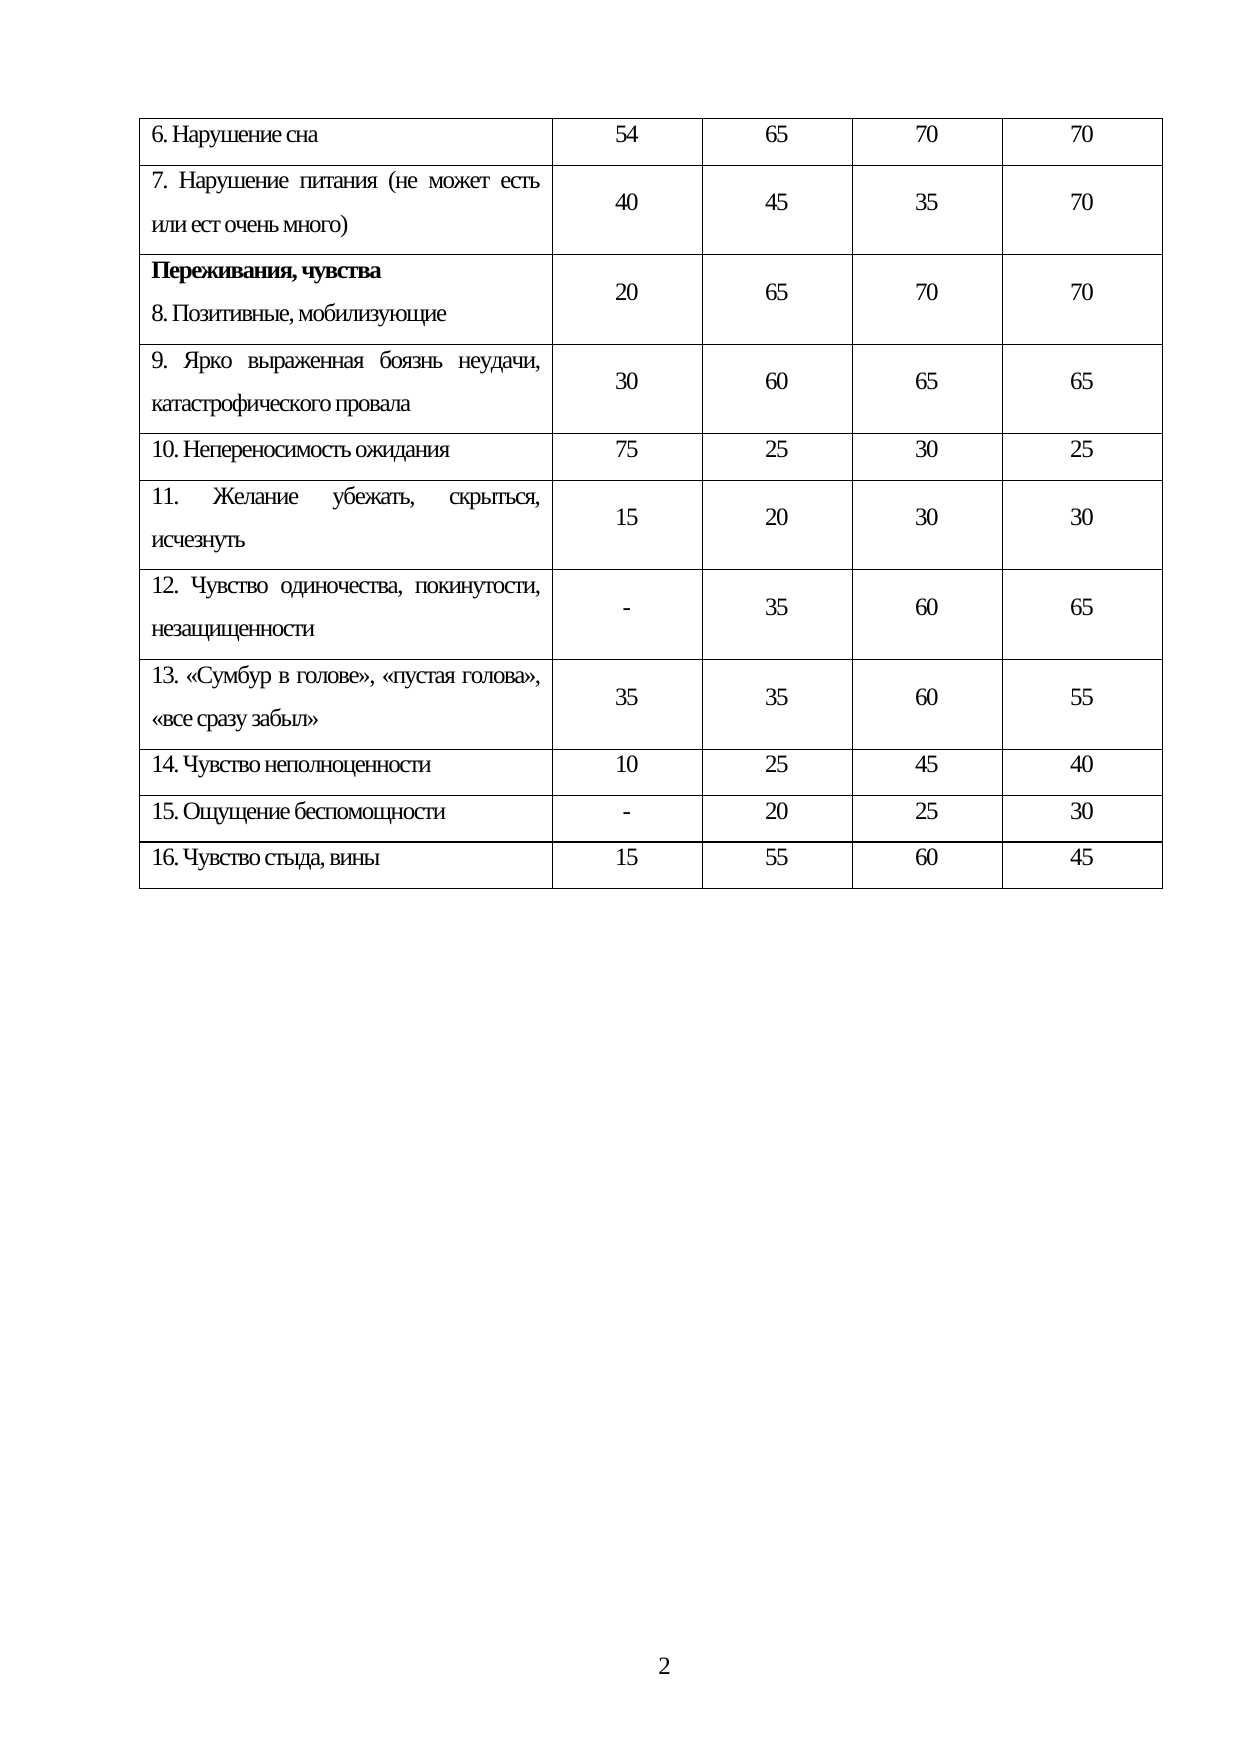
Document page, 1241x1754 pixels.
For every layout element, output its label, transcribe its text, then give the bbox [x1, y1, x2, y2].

table_cell 65 [1003, 570, 1162, 659]
table_cell 65 [853, 345, 1002, 433]
table_cell 65 [703, 119, 852, 164]
table_cell 30 [853, 481, 1002, 569]
table_cell 25 [703, 750, 852, 795]
table_cell 45 [703, 166, 852, 254]
table_cell 55 [703, 843, 852, 888]
table_cell 16. Чувство стыда, вины [140, 843, 552, 888]
table_cell 45 [1003, 843, 1162, 888]
table_cell 60 [703, 345, 852, 433]
table_cell 65 [1003, 345, 1162, 433]
table_cell 15 [553, 481, 702, 569]
table_cell 10 [553, 750, 702, 795]
table_cell 54 [553, 119, 702, 164]
table_cell 70 [853, 255, 1002, 344]
table_cell 15. Ощущение беспомощности [140, 796, 552, 841]
table_cell 75 [553, 434, 702, 480]
table_cell 45 [853, 750, 1002, 795]
table_cell 20 [703, 796, 852, 841]
table_cell 11. Желание убежать, скрыться, исчезнуть [140, 481, 552, 569]
table_cell - [553, 570, 702, 659]
table_cell 25 [703, 434, 852, 480]
table_cell Переживания, чувства 8. Позитивные, мобилизующие [140, 255, 552, 344]
table_cell 40 [553, 166, 702, 254]
table_cell 55 [1003, 660, 1162, 748]
table_cell 30 [853, 434, 1002, 480]
table_cell 30 [1003, 796, 1162, 841]
table_cell 7. Нарушение питания (не может есть или ест очень много) [140, 166, 552, 254]
table_cell 9. Ярко выраженная боязнь неудачи, катастрофического провала [140, 345, 552, 433]
table_cell 6. Нарушение сна [140, 119, 552, 164]
table_cell 35 [703, 660, 852, 748]
table_cell 13. «Сумбур в голове», «пустая голова», «все сразу забыл» [140, 660, 552, 748]
table_cell 30 [1003, 481, 1162, 569]
table_cell 70 [1003, 119, 1162, 164]
table_cell 20 [703, 481, 852, 569]
table_cell 25 [853, 796, 1002, 841]
table_cell 30 [553, 345, 702, 433]
table_cell 35 [853, 166, 1002, 254]
table_cell - [553, 796, 702, 841]
table_cell 65 [703, 255, 852, 344]
table_cell 70 [1003, 166, 1162, 254]
table_cell 40 [1003, 750, 1162, 795]
table_cell 12. Чувство одиночества, покинутости, незащищенности [140, 570, 552, 659]
table_cell 60 [853, 570, 1002, 659]
table_cell 15 [553, 843, 702, 888]
table_cell 20 [553, 255, 702, 344]
table_cell 25 [1003, 434, 1162, 480]
table_cell 35 [703, 570, 852, 659]
table_cell 60 [853, 843, 1002, 888]
table_cell 70 [853, 119, 1002, 164]
table_cell 70 [1003, 255, 1162, 344]
table_cell 10. Непереносимость ожидания [140, 434, 552, 480]
table_cell 14. Чувство неполноценности [140, 750, 552, 795]
table_cell 35 [553, 660, 702, 748]
table_cell 60 [853, 660, 1002, 748]
